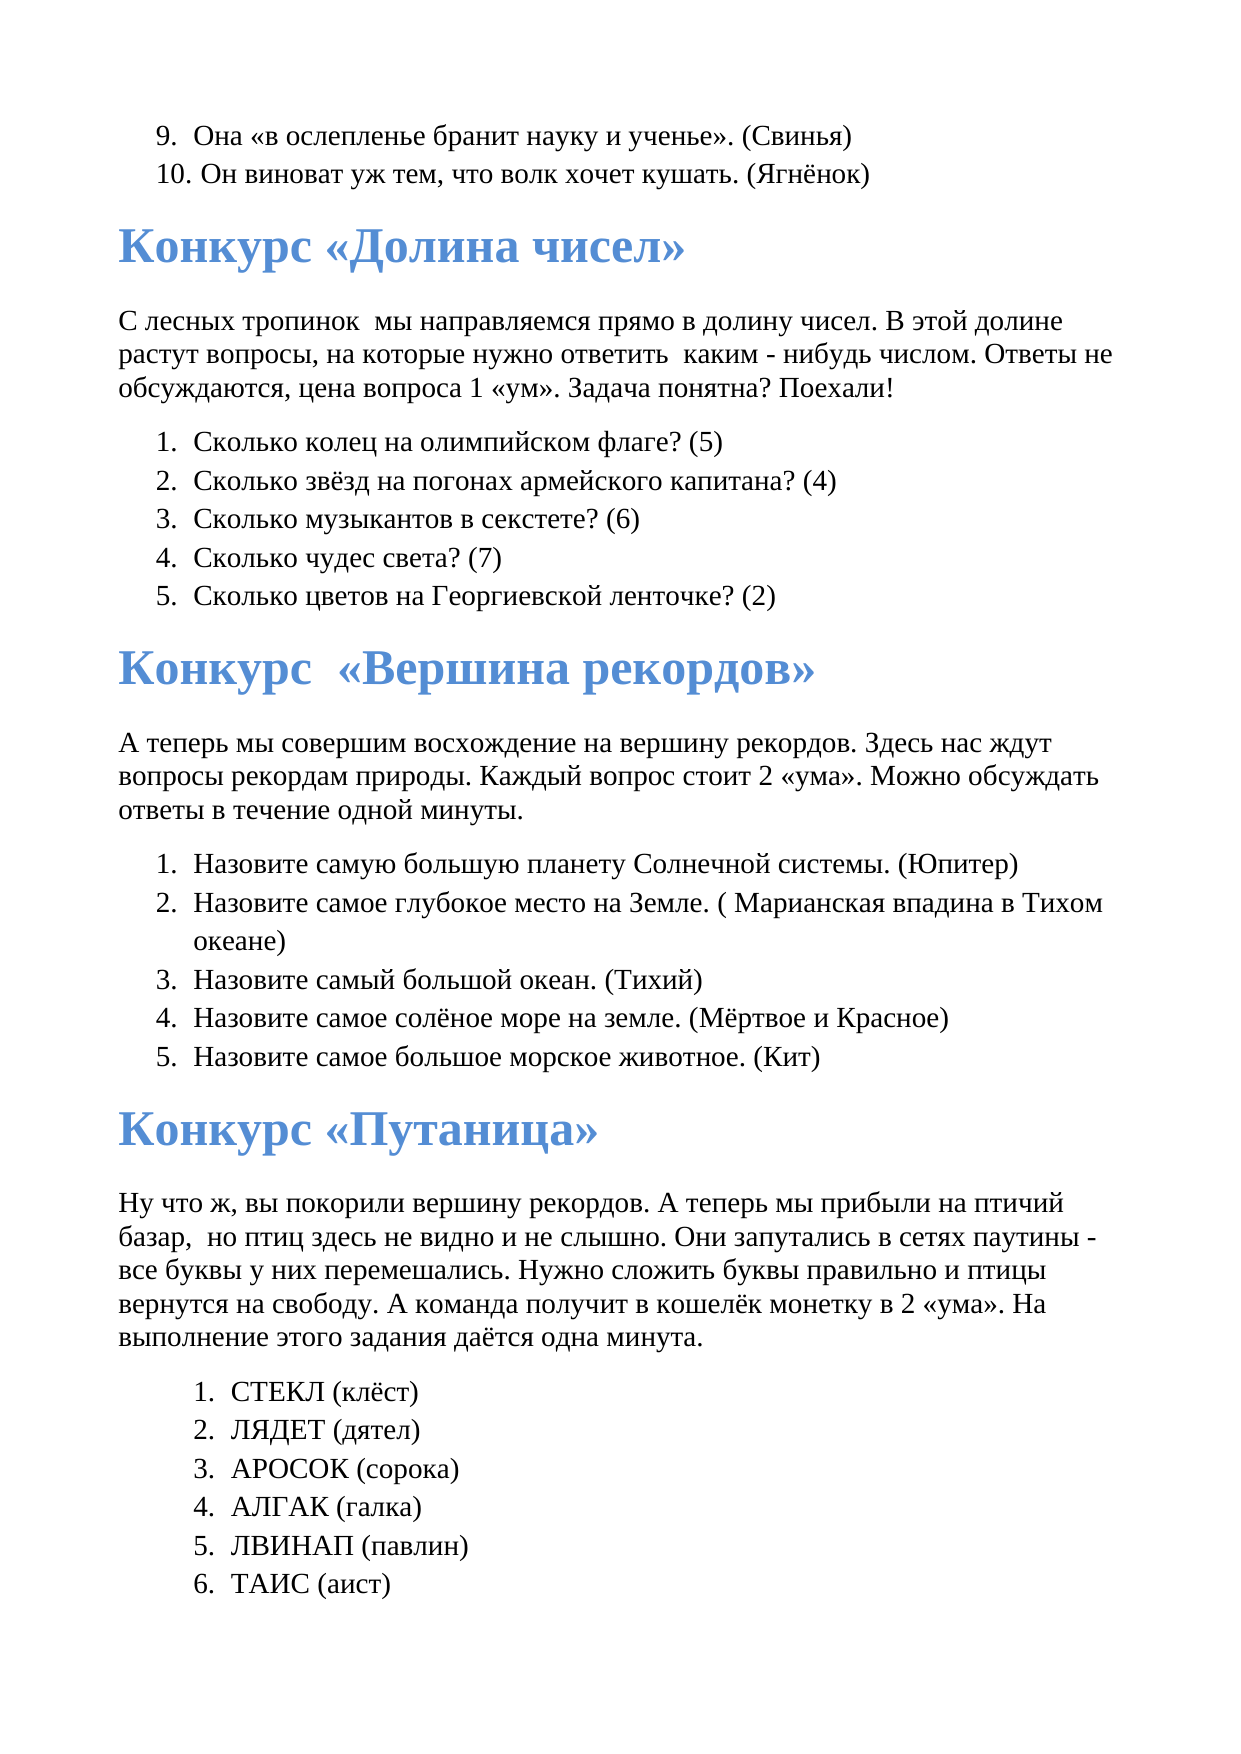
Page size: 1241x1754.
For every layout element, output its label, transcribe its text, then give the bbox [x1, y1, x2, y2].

list Сколько музыкантов в секстете? (6) [156, 501, 1122, 535]
list ЛВИНАП (павлин) [193, 1528, 1122, 1561]
list АРОСОК (сорока) [193, 1451, 1122, 1484]
list Назовите самое глубокое место на Земле. ( Марианская впадина в Тихом океане) [156, 885, 1122, 957]
text С лесных тропинок мы направляемся прямо в долину чисел. В этой долине растут вопросы, на которые нужно ответить каким - нибудь числом. Ответы не обсуждаются, цена вопроса 1 «ум». Задача понятна? Поехали! [118, 303, 1122, 403]
list Назовите самый большой океан. (Тихий) [156, 962, 1122, 995]
list Сколько цветов на Георгиевской ленточке? (2) [156, 578, 1122, 612]
list АЛГАК (галка) [193, 1489, 1122, 1523]
list Сколько чудес света? (7) [156, 540, 1122, 573]
text Конкурс «Путаница» [118, 1098, 1122, 1156]
list Назовите самую большую планету Солнечной системы. (Юпитер) [156, 846, 1122, 880]
list Сколько колец на олимпийском флаге? (5) [156, 424, 1122, 458]
text Ну что ж, вы покорили вершину рекордов. А теперь мы прибыли на птичий базар, но птиц здесь не видно и не слышно. Они запутались в сетях паутины - все буквы у них перемешались. Нужно сложить буквы правильно и птицы вернутся на свободу. А команда получит в кошелёк монетку в 2 «ума». На выполнение этого задания даётся одна минута. [118, 1185, 1122, 1353]
list Сколько звёзд на погонах армейского капитана? (4) [156, 463, 1122, 496]
list Назовите самое солёное море на земле. (Мёртвое и Красное) [156, 1000, 1122, 1034]
text Конкурс «Долина чисел» [118, 216, 1122, 273]
list ТАИС (аист) [193, 1566, 1122, 1600]
list ЛЯДЕТ (дятел) [193, 1412, 1122, 1446]
list СТЕКЛ (клёст) [193, 1374, 1122, 1407]
list Она «в ослепленье бранит науку и ученье». (Свинья) [156, 118, 1122, 152]
text Конкурс «Вершина рекордов» [118, 638, 1122, 695]
list Он виноват уж тем, что волк хочет кушать. (Ягнёнок) [156, 157, 1122, 190]
list Назовите самое большое морское животное. (Кит) [156, 1039, 1122, 1072]
text А теперь мы совершим восхождение на вершину рекордов. Здесь нас ждут вопросы рекордам природы. Каждый вопрос стоит 2 «ума». Можно обсуждать ответы в течение одной минуты. [118, 725, 1122, 825]
